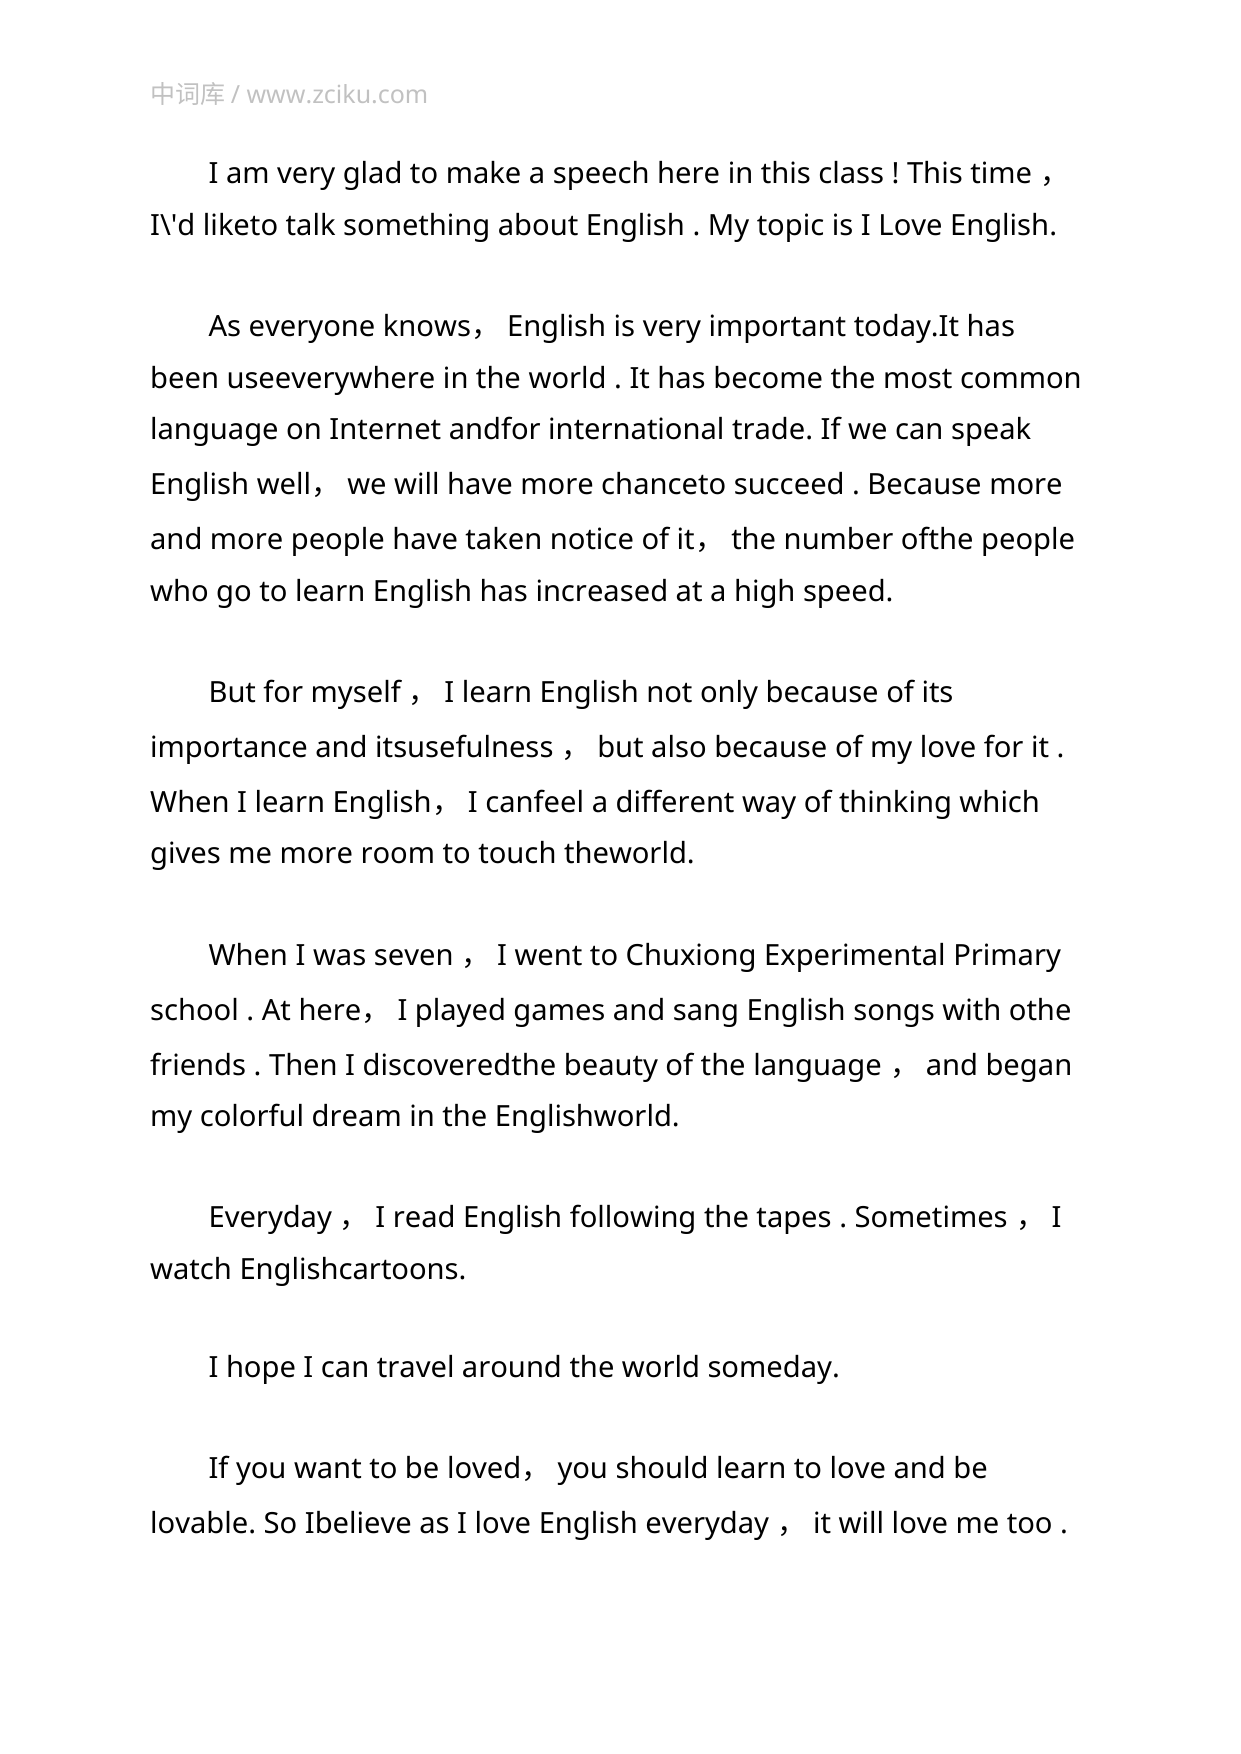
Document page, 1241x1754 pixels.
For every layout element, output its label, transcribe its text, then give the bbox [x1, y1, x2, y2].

text But for myself ， I learn English not only because of its importance and itsusefulness ， but also because of my love for it . When I learn English， I canfeel a different way of thinking which gives me more room to touch theworld. [150, 668, 1090, 872]
text When I was seven ， I went to Chuxiong Experimental Primary school . At here， I played games and sang English songs with othe friends . Then I discoveredthe beauty of the language ， and began my colorful dream in the Englishworld. [150, 931, 1090, 1135]
text I am very glad to make a speech here in this class ! This time ， I\'d liketo talk something about English . My topic is I Love English. [150, 150, 1090, 244]
text As everyone knows， English is very important today.It has been useeverywhere in the world . It has become the most common language on Internet andfor international trade. If we can speak English well， we will have more chanceto succeed . Because more and more people have taken notice of it， the number ofthe people who go to learn English has increased at a high speed. [150, 303, 1090, 610]
text Everyday ， I read English following the tapes . Sometimes ， I watch Englishcartoons. [150, 1194, 1090, 1288]
text I hope I can travel around the world someday. [150, 1347, 1090, 1386]
text If you want to be loved， you should learn to love and be lovable. So Ibelieve as I love English everyday ， it will love me too . [150, 1445, 1090, 1542]
